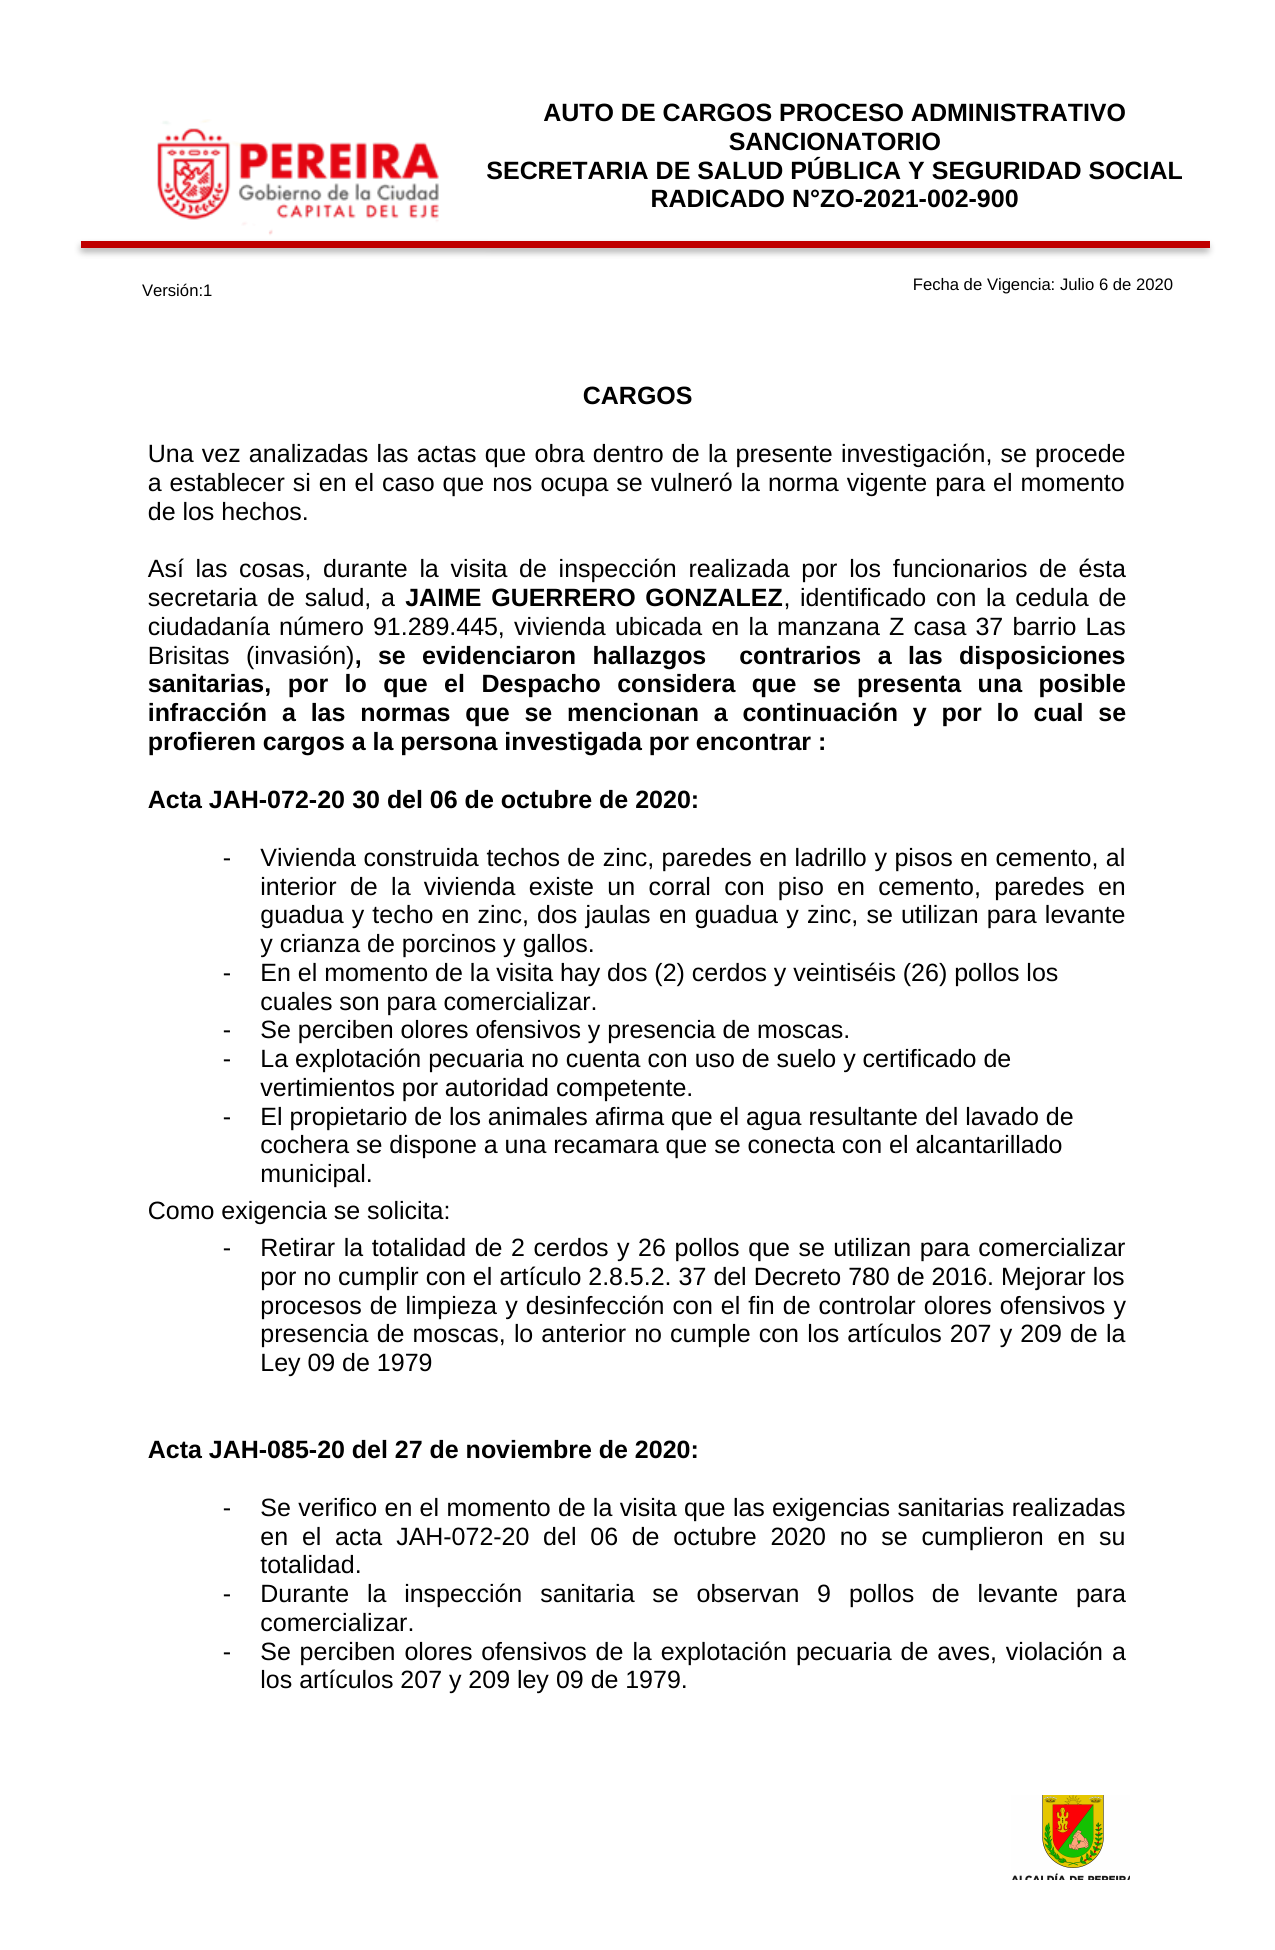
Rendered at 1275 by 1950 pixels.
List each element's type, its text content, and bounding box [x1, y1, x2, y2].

list Durante la inspección sanitaria se observan 9 pollos de levante para comercializar. [223, 1608, 1127, 1666]
text Acta JAH-072-20 30 del 06 de octubre de 2020: [148, 785, 1127, 813]
list Retirar la totalidad de 2 cerdos y 26 pollos que se utilizan para comercializar por no cumplir con el artículo 2.8.5.2. 37 del Decreto 780 de 2016. Mejorar los procesos de limpieza y desinfección con el fin de controlar olores ofensivos y presencia de moscas, lo anterior no cumple con los artículos 207 y 209 de la Ley 09 de 1979 [223, 1233, 1127, 1377]
text CARGOS [148, 381, 1127, 410]
list Vivienda construida techos de zinc, paredes en ladrillo y pisos en cemento, al interior de la vivienda existe un corral con piso en cemento, paredes en guadua y techo en zinc, dos jaulas en guadua y zinc, se utilizan para levante y crianza de porcinos y gallos. [223, 843, 1127, 958]
list El propietario de los animales afirma que el agua resultante del lavado de cochera se dispone a una recamara que se conecta con el alcantarillado municipal. [223, 1101, 1127, 1188]
picture [1011, 1795, 1130, 1880]
list En el momento de la visita hay dos (2) cerdos y veintiséis (26) pollos los cuales son para comercializar. [223, 958, 1127, 1015]
list Se verifico en el momento de la visita que las exigencias sanitarias realizadas en el acta JAH-072-20 del 06 de octubre 2020 no se cumplieron en su totalidad. [223, 1493, 1127, 1579]
list Se perciben olores ofensivos y presencia de moscas. [223, 1015, 1127, 1044]
text Acta JAH-085-20 del 27 de noviembre de 2020: [148, 1435, 1127, 1463]
list La explotación pecuaria no cuenta con uso de suelo y certificado de vertimientos por autoridad competente. [223, 1044, 1127, 1101]
text Como exigencia se solicita: [148, 1196, 1127, 1225]
text Una vez analizadas las actas que obra dentro de la presente investigación, se procede a establecer si en el caso que nos ocupa se vulneró la norma vigente para el momento de los hechos. [148, 439, 1127, 525]
text Así las cosas, durante la visita de inspección realizada por los funcionarios de ésta secretaria de salud, a JAIME GUERRERO GONZALEZ, identificado con la cedula de ciudadanía número 91.289.445, vivienda ubicada en la manzana Z casa 37 barrio Las Brisitas (invasión), se evidenciaron hallazgos contrarios a las disposiciones sanitarias, por lo que el Despacho considera que se presenta una posible infracción a las normas que se mencionan a continuación y por lo cual se profieren cargos a la persona investigada por encontrar : [148, 554, 1127, 756]
picture [147, 118, 450, 237]
